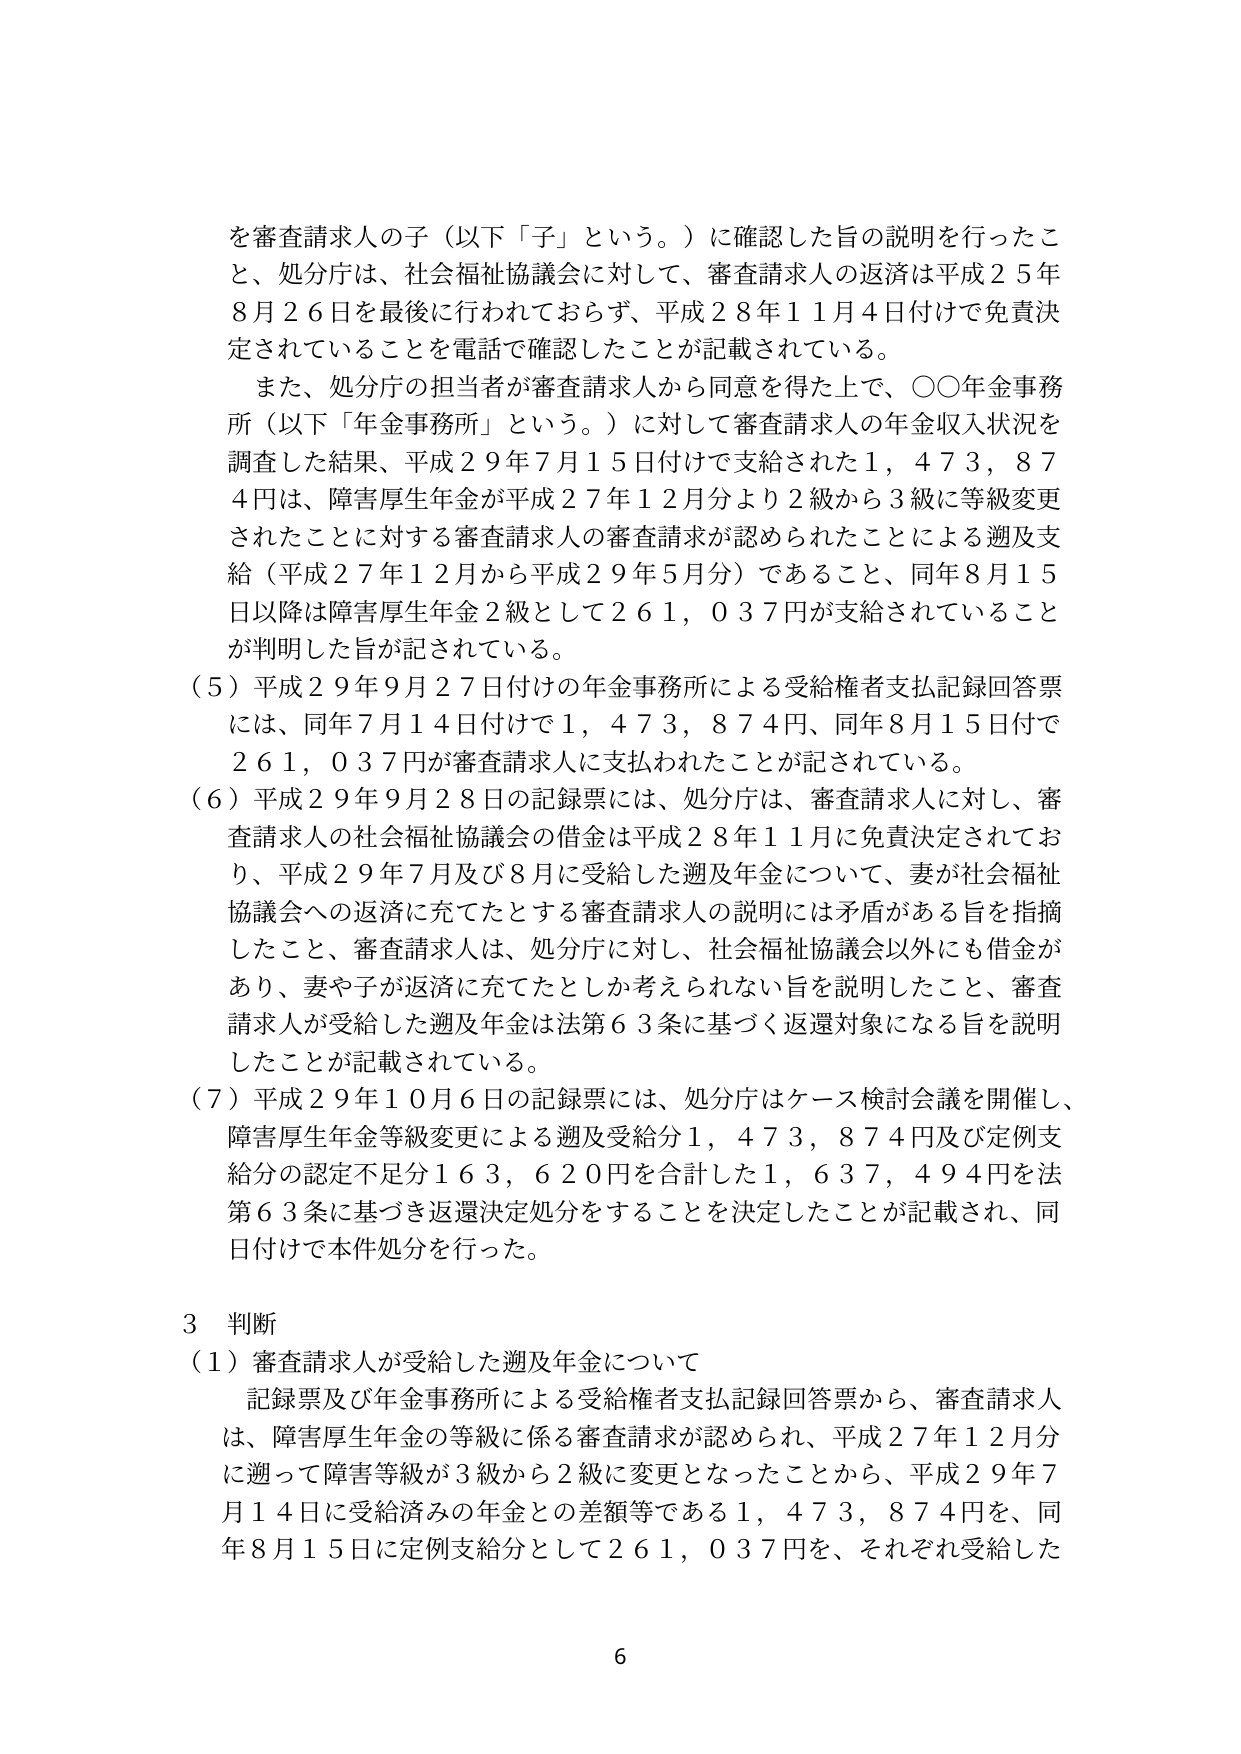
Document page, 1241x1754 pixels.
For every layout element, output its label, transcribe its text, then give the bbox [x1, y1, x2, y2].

text （１）審査請求人が受給した遡及年金について [177, 1342, 1063, 1379]
text また、処分庁の担当者が審査請求人から同意を得た上で、○○年金事務所（以下「年金事務所」という。）に対して審査請求人の年金収入状況を調査した結果、平成２９年７月１５日付けで支給された１，４７３，８７４円は、障害厚生年金が平成２７年１２月分より２級から３級に等級変更されたことに対する審査請求人の審査請求が認められたことによる遡及支給（平成２７年１２月から平成２９年５月分）であること、同年８月１５日以降は障害厚生年金２級として２６１，０３７円が支給されていることが判明した旨が記されている。 [177, 367, 1063, 667]
text （５）平成２９年９月２７日付けの年金事務所による受給権者支払記録回答票には、同年７月１４日付けで１，４７３，８７４円、同年８月１５日付で２６１，０３７円が審査請求人に支払われたことが記されている。 [177, 667, 1063, 779]
text （６）平成２９年９月２８日の記録票には、処分庁は、審査請求人に対し、審査請求人の社会福祉協議会の借金は平成２８年１１月に免責決定されており、平成２９年７月及び８月に受給した遡及年金について、妻が社会福祉協議会への返済に充てたとする審査請求人の説明には矛盾がある旨を指摘したこと、審査請求人は、処分庁に対し、社会福祉協議会以外にも借金があり、妻や子が返済に充てたとしか考えられない旨を説明したこと、審査請求人が受給した遡及年金は法第６３条に基づく返還対象になる旨を説明したことが記載されている。 [177, 779, 1063, 1079]
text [177, 217, 1063, 367]
text （７）平成２９年１０月６日の記録票には、処分庁はケース検討会議を開催し、障害厚生年金等級変更による遡及受給分１，４７３，８７４円及び定例支給分の認定不足分１６３，６２０円を合計した１，６３７，４９４円を法第６３条に基づき返還決定処分をすることを決定したことが記載され、同日付けで本件処分を行った。 [177, 1079, 1063, 1267]
text ３ 判断 [177, 1304, 1063, 1342]
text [221, 1379, 1063, 1567]
